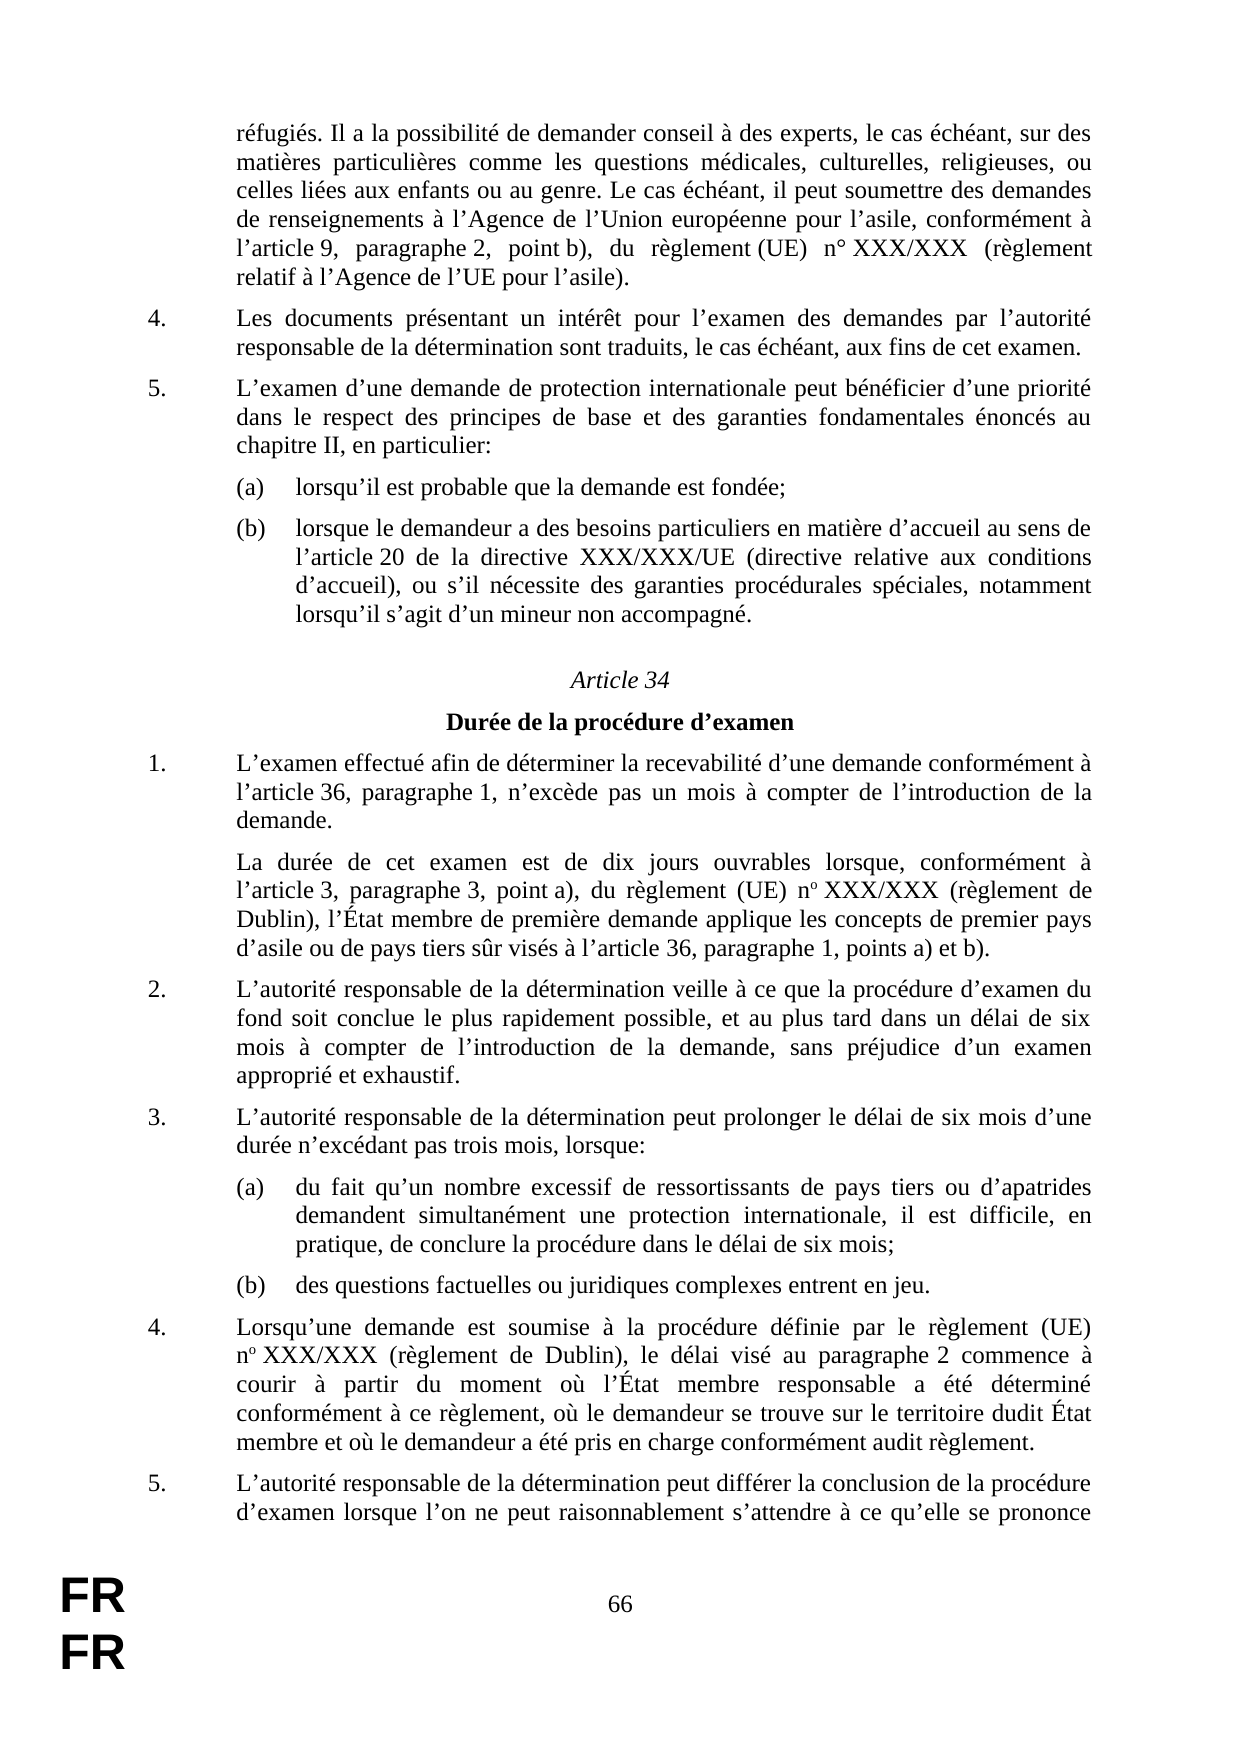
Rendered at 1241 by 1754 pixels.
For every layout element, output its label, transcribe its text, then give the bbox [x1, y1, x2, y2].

text 3. L’autorité responsable de la détermination peut prolonger le délai de six mois d’une durée n’excédant pas trois mois, lorsque: [148, 1102, 1092, 1159]
text 4. Lorsqu’une demande est soumise à la procédure définie par le règlement (UE) no XXX/XXX (règlement de Dublin), le délai visé au paragraphe 2 commence à courir à partir du moment où l’État membre responsable a été déterminé conformément à ce règlement, où le demandeur se trouve sur le territoire dudit État membre et où le demandeur a été pris en charge conformément audit règlement. [148, 1312, 1092, 1456]
list du fait qu’un nombre excessif de ressortissants de pays tiers ou d’apatrides demandent simultanément une protection internationale, il est difficile, en pratique, de conclure la procédure dans le délai de six mois; [236, 1172, 1092, 1258]
text La durée de cet examen est de dix jours ouvrables lorsque, conformément à l’article 3, paragraphe 3, point a), du règlement (UE) no XXX/XXX (règlement de Dublin), l’État membre de première demande applique les concepts de premier pays d’asile ou de pays tiers sûr visés à l’article 36, paragraphe 1, points a) et b). [236, 847, 1092, 962]
text 5. L’examen d’une demande de protection internationale peut bénéficier d’une priorité dans le respect des principes de base et des garanties fondamentales énoncés au chapitre II, en particulier: [148, 373, 1092, 459]
text lorsque le demandeur a des besoins particuliers en matière d’accueil au sens de l’article 20 de la directive XXX/XXX/UE (directive relative aux conditions d’accueil), ou s’il nécessite des garanties procédurales spéciales, notamment lorsqu’il s’agit d’un mineur non accompagné. [236, 513, 1092, 628]
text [148, 118, 1092, 291]
list lorsqu’il est probable que la demande est fondée; [236, 472, 1092, 501]
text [148, 1468, 1092, 1526]
text 1. L’examen effectué afin de déterminer la recevabilité d’une demande conformément à l’article 36, paragraphe 1, n’excède pas un mois à compter de l’introduction de la demande. [148, 748, 1092, 834]
text 4. Les documents présentant un intérêt pour l’examen des demandes par l’autorité responsable de la détermination sont traduits, le cas échéant, aux fins de cet examen. [148, 303, 1092, 361]
text Durée de la procédure d’examen [148, 707, 1092, 736]
text des questions factuelles ou juridiques complexes entrent en jeu. [236, 1271, 1092, 1299]
text Article 34 [148, 666, 1092, 694]
text 2. L’autorité responsable de la détermination veille à ce que la procédure d’examen du fond soit conclue le plus rapidement possible, et au plus tard dans un délai de six mois à compter de l’introduction de la demande, sans préjudice d’un examen approprié et exhaustif. [148, 974, 1092, 1089]
